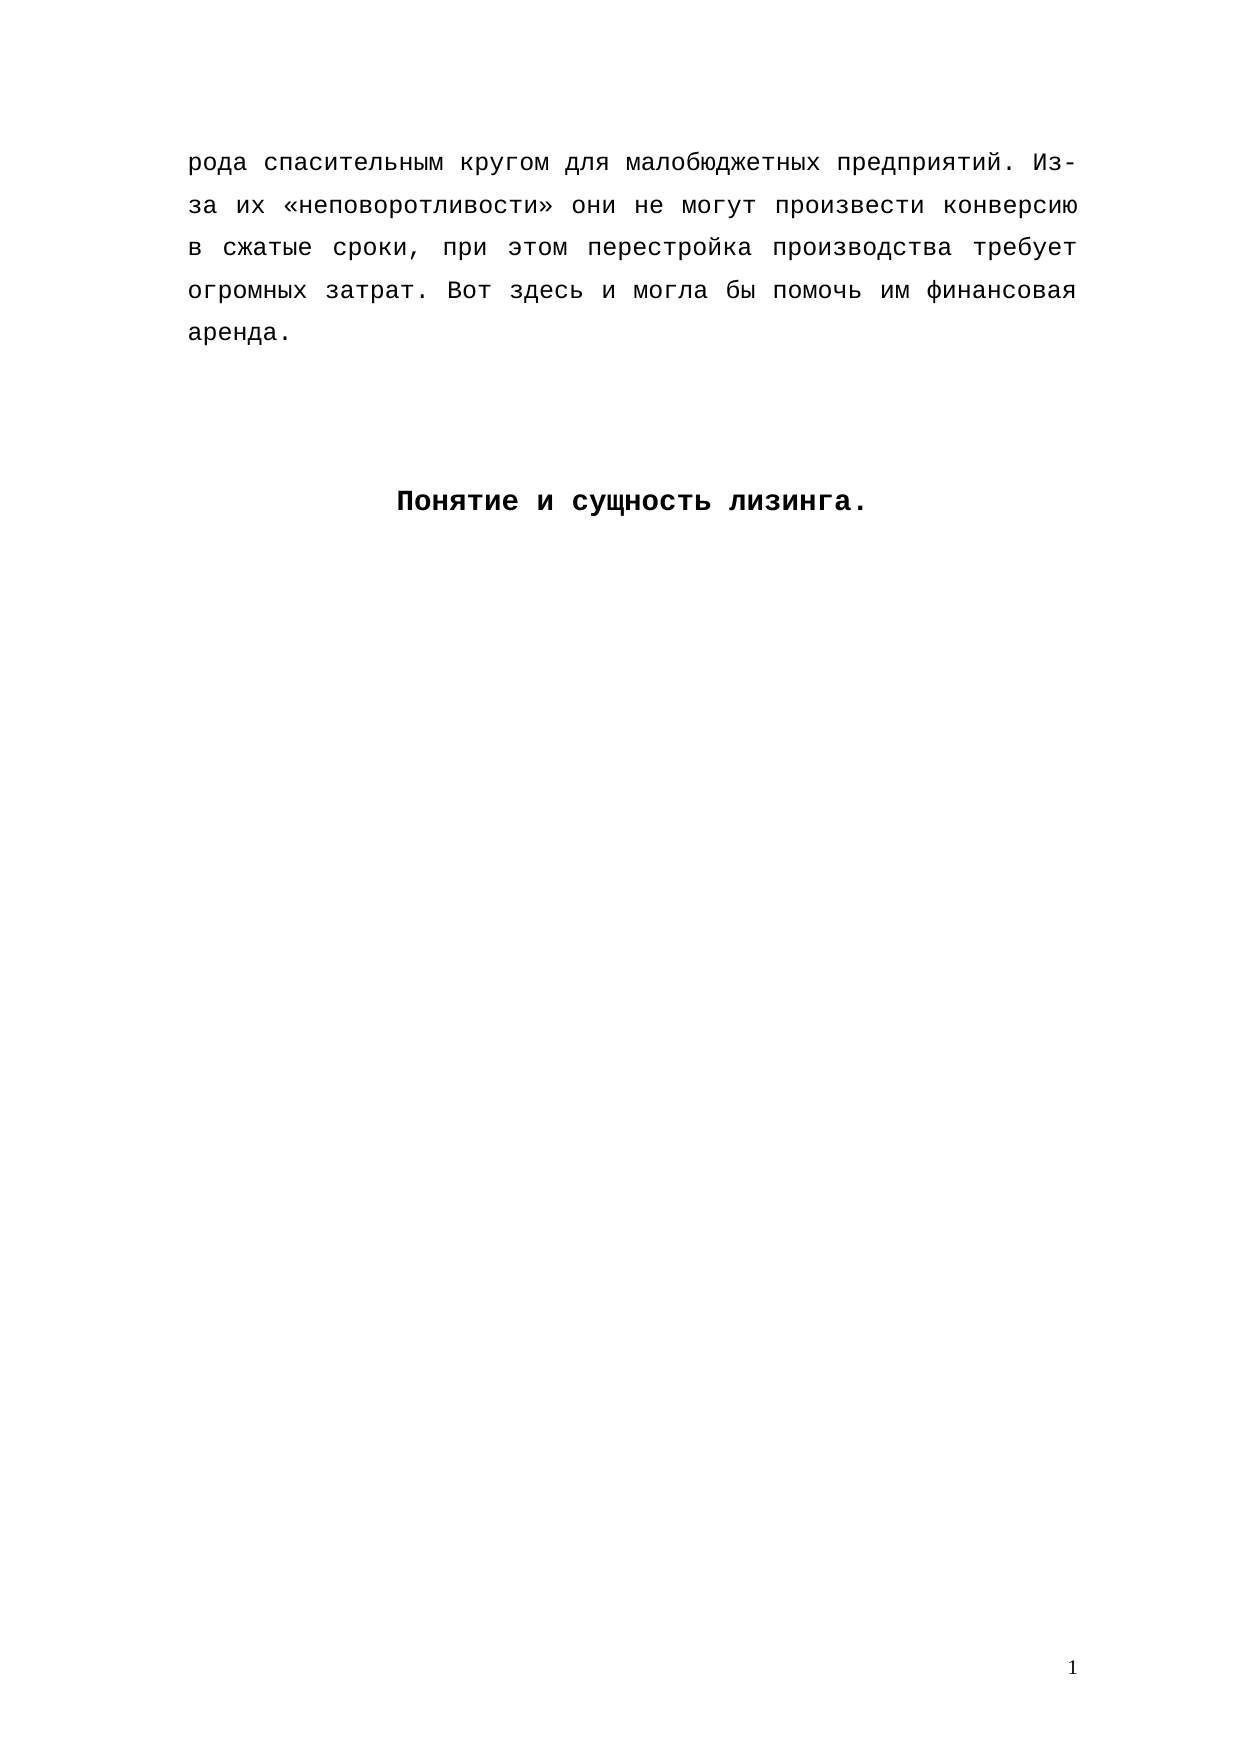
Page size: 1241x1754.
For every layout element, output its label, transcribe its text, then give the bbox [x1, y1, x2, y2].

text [187, 150, 1078, 384]
subtitle Понятие и сущность лизинга. [187, 486, 1078, 519]
